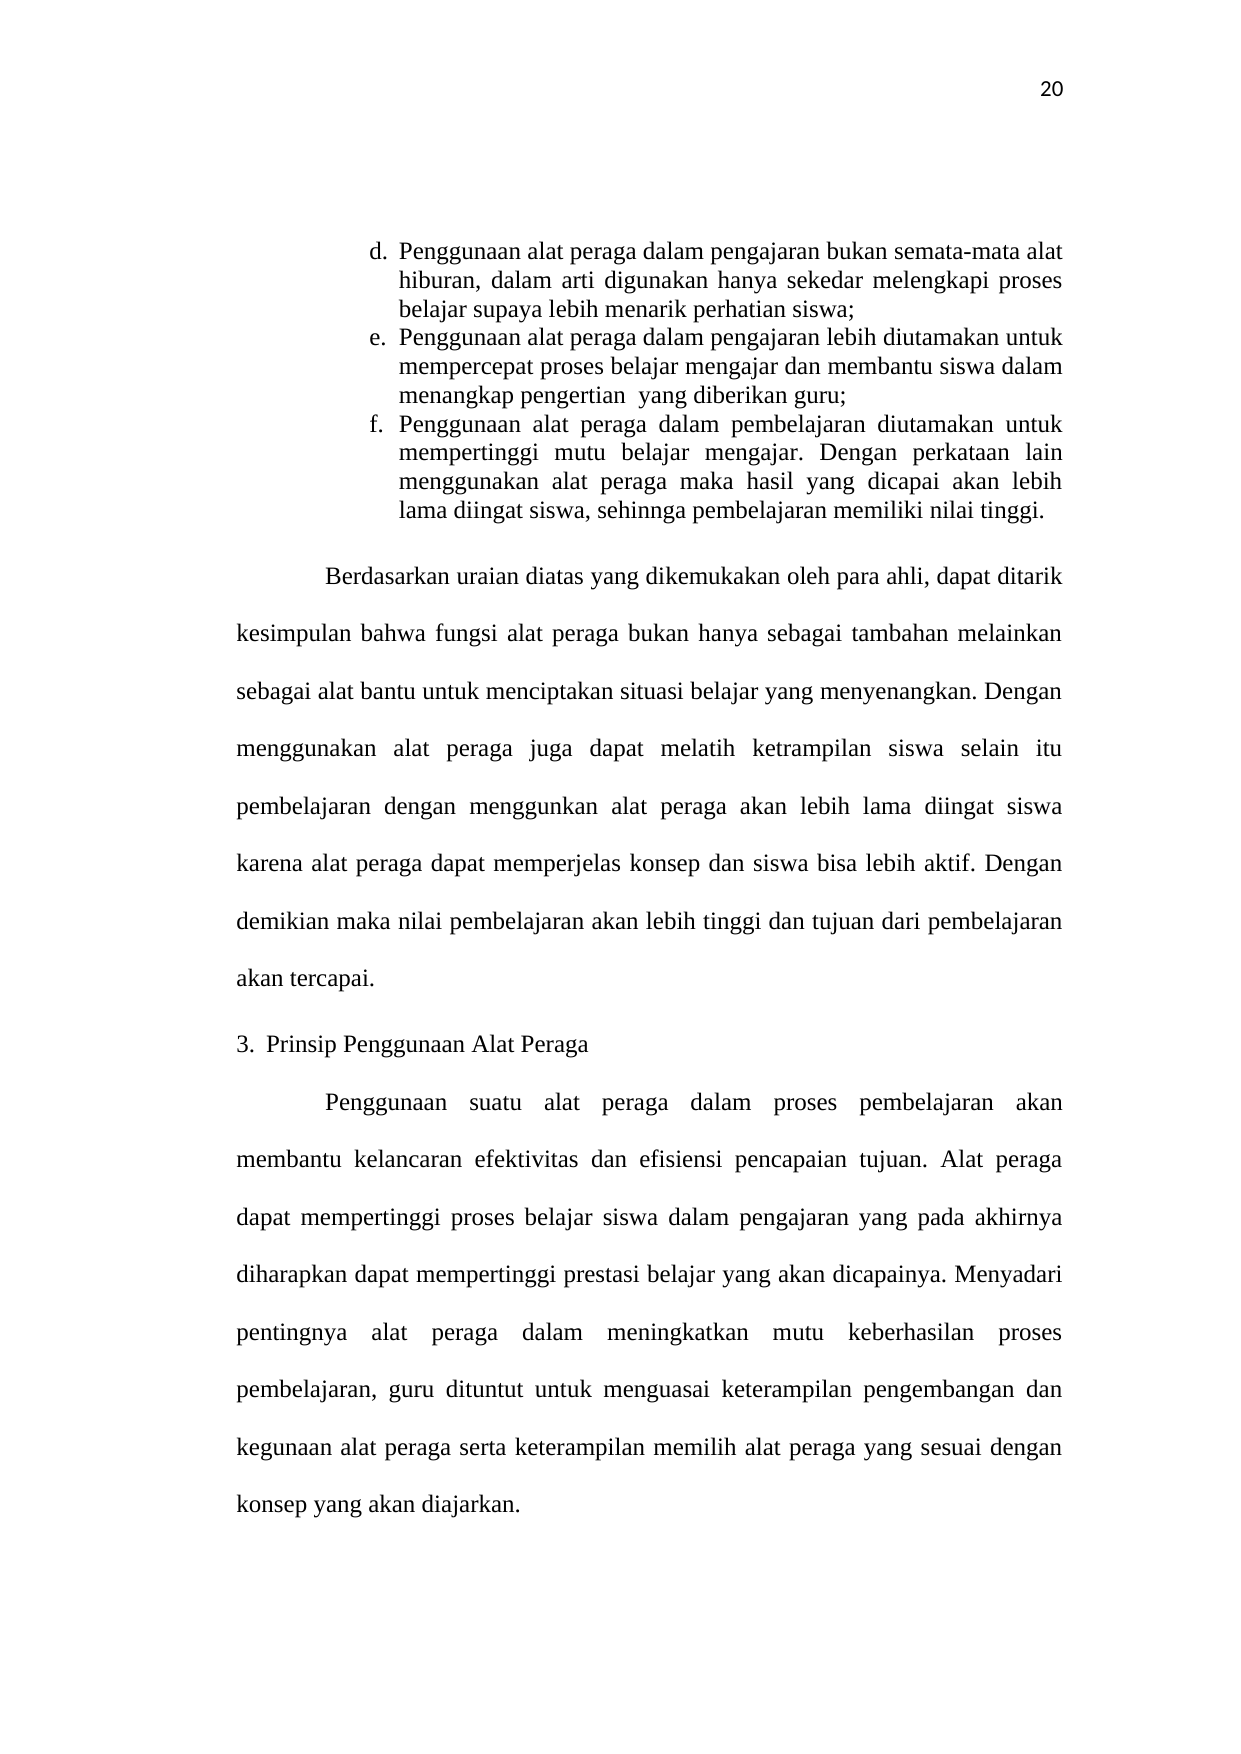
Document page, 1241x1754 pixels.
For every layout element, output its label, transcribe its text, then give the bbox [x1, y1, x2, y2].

text Penggunaan suatu alat peraga dalam proses pembelajaran akan membantu kelancaran efektivitas dan efisiensi pencapaian tujuan. Alat peraga dapat mempertinggi proses belajar siswa dalam pengajaran yang pada akhirnya diharapkan dapat mempertinggi prestasi belajar yang akan dicapainya. Menyadari pentingnya alat peraga dalam meningkatkan mutu keberhasilan proses pembelajaran, guru dituntut untuk menguasai keterampilan pengembangan dan kegunaan alat peraga serta keterampilan memilih alat peraga yang sesuai dengan konsep yang akan diajarkan. [236, 1087, 1063, 1518]
text Berdasarkan uraian diatas yang dikemukakan oleh para ahli, dapat ditarik kesimpulan bahwa fungsi alat peraga bukan hanya sebagai tambahan melainkan sebagai alat bantu untuk menciptakan situasi belajar yang menyenangkan. Dengan menggunakan alat peraga juga dapat melatih ketrampilan siswa selain itu pembelajaran dengan menggunkan alat peraga akan lebih lama diingat siswa karena alat peraga dapat memperjelas konsep dan siswa bisa lebih aktif. Dengan demikian maka nilai pembelajaran akan lebih tinggi dan tujuan dari pembelajaran akan tercapai. [236, 561, 1063, 992]
list Prinsip Penggunaan Alat Peraga [236, 1029, 1063, 1058]
list Penggunaan alat peraga dalam pengajaran lebih diutamakan untuk mempercepat proses belajar mengajar dan membantu siswa dalam menangkap pengertian yang diberikan guru; [369, 322, 1063, 409]
list Penggunaan alat peraga dalam pengajaran bukan semata-mata alat hiburan, dalam arti digunakan hanya sekedar melengkapi proses belajar supaya lebih menarik perhatian siswa; [369, 236, 1063, 322]
list Penggunaan alat peraga dalam pembelajaran diutamakan untuk mempertinggi mutu belajar mengajar. Dengan perkataan lain menggunakan alat peraga maka hasil yang dicapai akan lebih lama diingat siswa, sehinnga pembelajaran memiliki nilai tinggi. [369, 409, 1063, 524]
